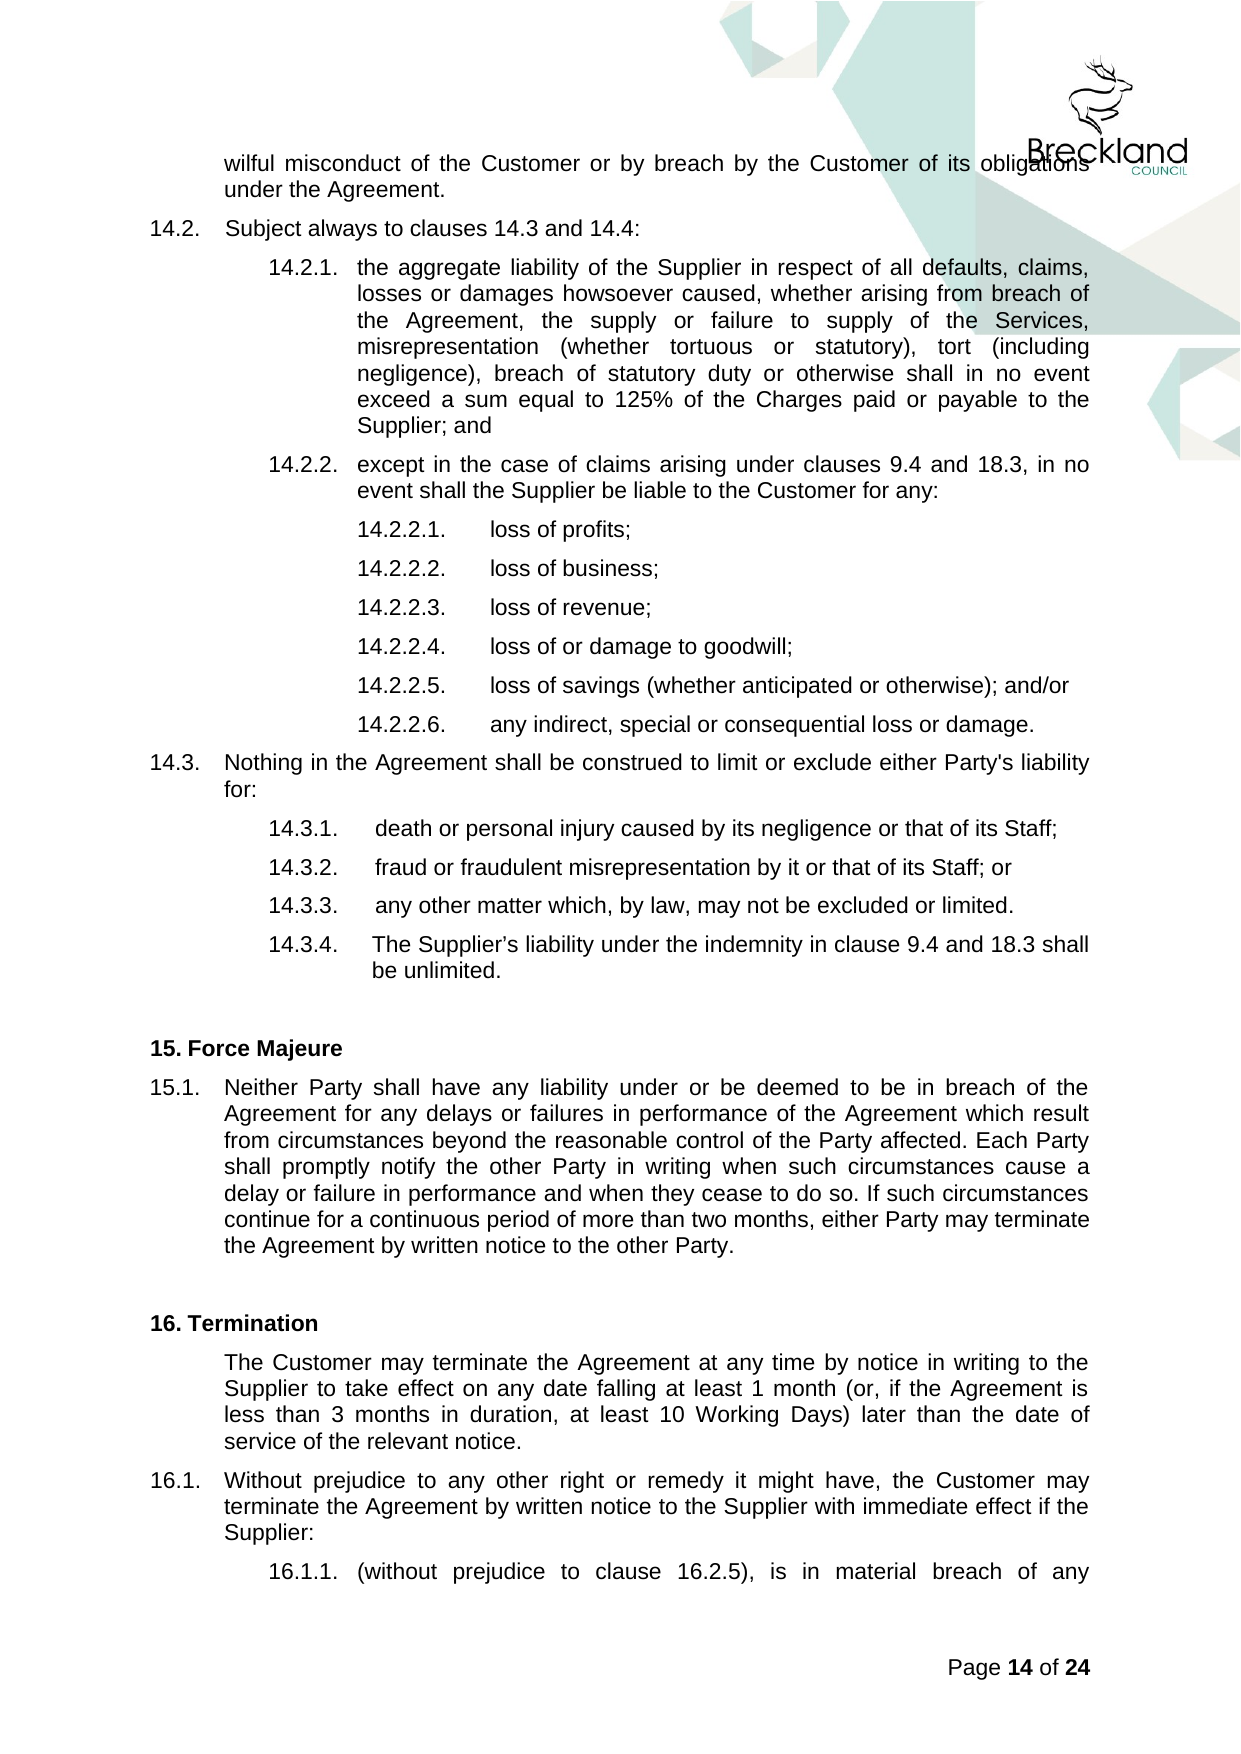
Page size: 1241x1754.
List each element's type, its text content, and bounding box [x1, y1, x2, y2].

list The Supplier’s liability under the indemnity in clause 9.4 and 18.3 shall be unlimited. [268, 931, 1090, 984]
list any indirect, special or consequential loss or damage. [357, 711, 1090, 737]
list Nothing in the Agreement shall be construed to limit or exclude either Party's liability for: [149, 749, 1090, 802]
list loss of savings (whether anticipated or otherwise); and/or [357, 672, 1090, 698]
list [268, 1558, 1090, 1584]
list loss of or damage to goodwill; [357, 633, 1090, 659]
list except in the case of claims arising under clauses 9.4 and 18.3, in no event shall the Supplier be liable to the Customer for any: [268, 451, 1090, 504]
list the aggregate liability of the Supplier in respect of all defaults, claims, losses or damages howsoever caused, whether arising from breach of the Agreement, the supply or failure to supply of the Services, misrepresentation (whether tortuous or statutory), tort (including negligence), breach of statutory duty or otherwise shall in no event exceed a sum equal to 125% of the Charges paid or payable to the Supplier; and [268, 254, 1090, 438]
list any other matter which, by law, may not be excluded or limited. [224, 892, 1090, 919]
list death or personal injury caused by its negligence or that of its Staff; [224, 814, 1090, 841]
picture [292, 1, 1241, 491]
list Neither Party shall have any liability under or be deemed to be in breach of the Agreement for any delays or failures in performance of the Agreement which result from circumstances beyond the reasonable control of the Party affected. Each Party shall promptly notify the other Party in writing when such circumstances cause a delay or failure in performance and when they cease to do so. If such circumstances continue for a continuous period of more than two months, either Party may terminate the Agreement by written notice to the other Party. [149, 1074, 1090, 1258]
list loss of revenue; [357, 594, 1090, 620]
list Without prejudice to any other right or remedy it might have, the Customer may terminate the Agreement by written notice to the Supplier with immediate effect if the Supplier: [150, 1467, 1090, 1546]
list Subject always to clauses 14.3 and 14.4: [149, 215, 1090, 242]
list loss of business; [357, 555, 1090, 581]
text The Customer may terminate the Agreement at any time by notice in writing to the Supplier to take effect on any date falling at least 1 month (or, if the Agreement is less than 3 months in duration, at least 10 Working Days) later than the date of service of the relevant notice. [224, 1349, 1090, 1454]
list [150, 150, 1090, 203]
subtitle Termination [150, 1310, 1090, 1336]
list fraud or fraudulent misrepresentation by it or that of its Staff; or [224, 853, 1090, 880]
subtitle Force Majeure [150, 1035, 1090, 1062]
list loss of profits; [357, 516, 1090, 543]
